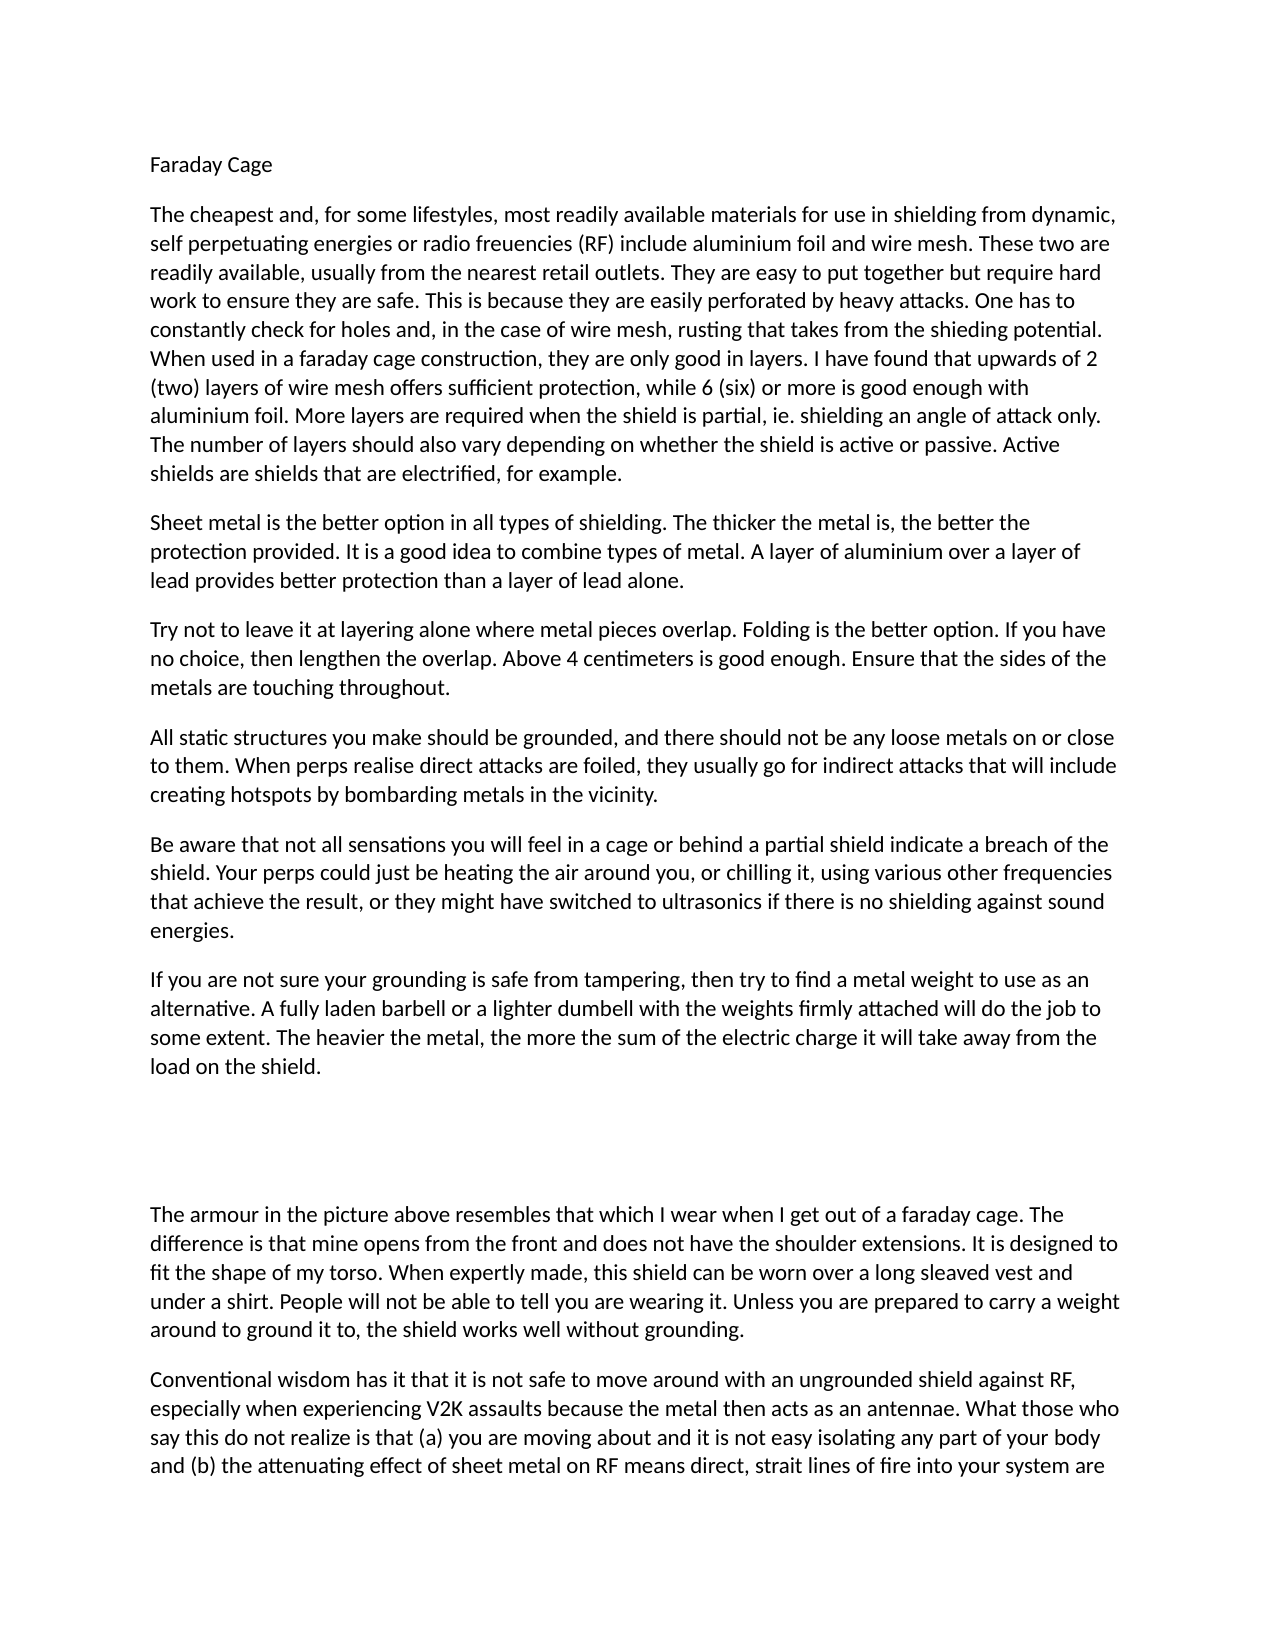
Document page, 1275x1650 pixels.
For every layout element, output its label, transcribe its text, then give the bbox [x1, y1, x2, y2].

text The armour in the picture above resembles that which I wear when I get out of a faraday cage. The difference is that mine opens from the front and does not have the shoulder extensions. It is designed to fit the shape of my torso. When expertly made, this shield can be worn over a long sleaved vest and under a shirt. People will not be able to tell you are wearing it. Unless you are prepared to carry a weight around to ground it to, the shield works well without grounding. [150, 1200, 1125, 1344]
text If you are not sure your grounding is safe from tampering, then try to find a metal weight to use as an alternative. A fully laden barbell or a lighter dumbell with the weights firmly attached will do the job to some extent. The heavier the metal, the more the sum of the electric charge it will take away from the load on the shield. [150, 965, 1125, 1080]
text The cheapest and, for some lifestyles, most readily available materials for use in shielding from dynamic, self perpetuating energies or radio freuencies (RF) include aluminium foil and wire mesh. These two are readily available, usually from the nearest retail outlets. They are easy to put together but require hard work to ensure they are safe. This is because they are easily perforated by heavy attacks. One has to constantly check for holes and, in the case of wire mesh, rusting that takes from the shieding potential. When used in a faraday cage construction, they are only good in layers. I have found that upwards of 2 (two) layers of wire mesh offers sufficient protection, while 6 (six) or more is good enough with aluminium foil. More layers are required when the shield is partial, ie. shielding an angle of attack only. The number of layers should also vary depending on whether the shield is active or passive. Active shields are shields that are electrified, for example. [150, 199, 1125, 487]
text Try not to leave it at layering alone where metal pieces overlap. Folding is the better option. If you have no choice, then lengthen the overlap. Above 4 centimeters is good enough. Ensure that the sides of the metals are touching throughout. [150, 615, 1125, 701]
text Sheet metal is the better option in all types of shielding. The thicker the metal is, the better the protection provided. It is a good idea to combine types of metal. A layer of aluminium over a layer of lead provides better protection than a layer of lead alone. [150, 508, 1125, 594]
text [150, 1364, 1125, 1479]
text Be aware that not all sensations you will feel in a cage or behind a partial shield indicate a breach of the shield. Your perps could just be heating the air around you, or chilling it, using various other frequencies that achieve the result, or they might have switched to ultrasonics if there is no shielding against sound energies. [150, 829, 1125, 944]
text All static structures you make should be grounded, and there should not be any loose metals on or close to them. When perps realise direct attacks are foiled, they usually go for indirect attacks that will include creating hotspots by bombarding metals in the vicinity. [150, 722, 1125, 808]
text Faraday Cage [150, 150, 1125, 179]
